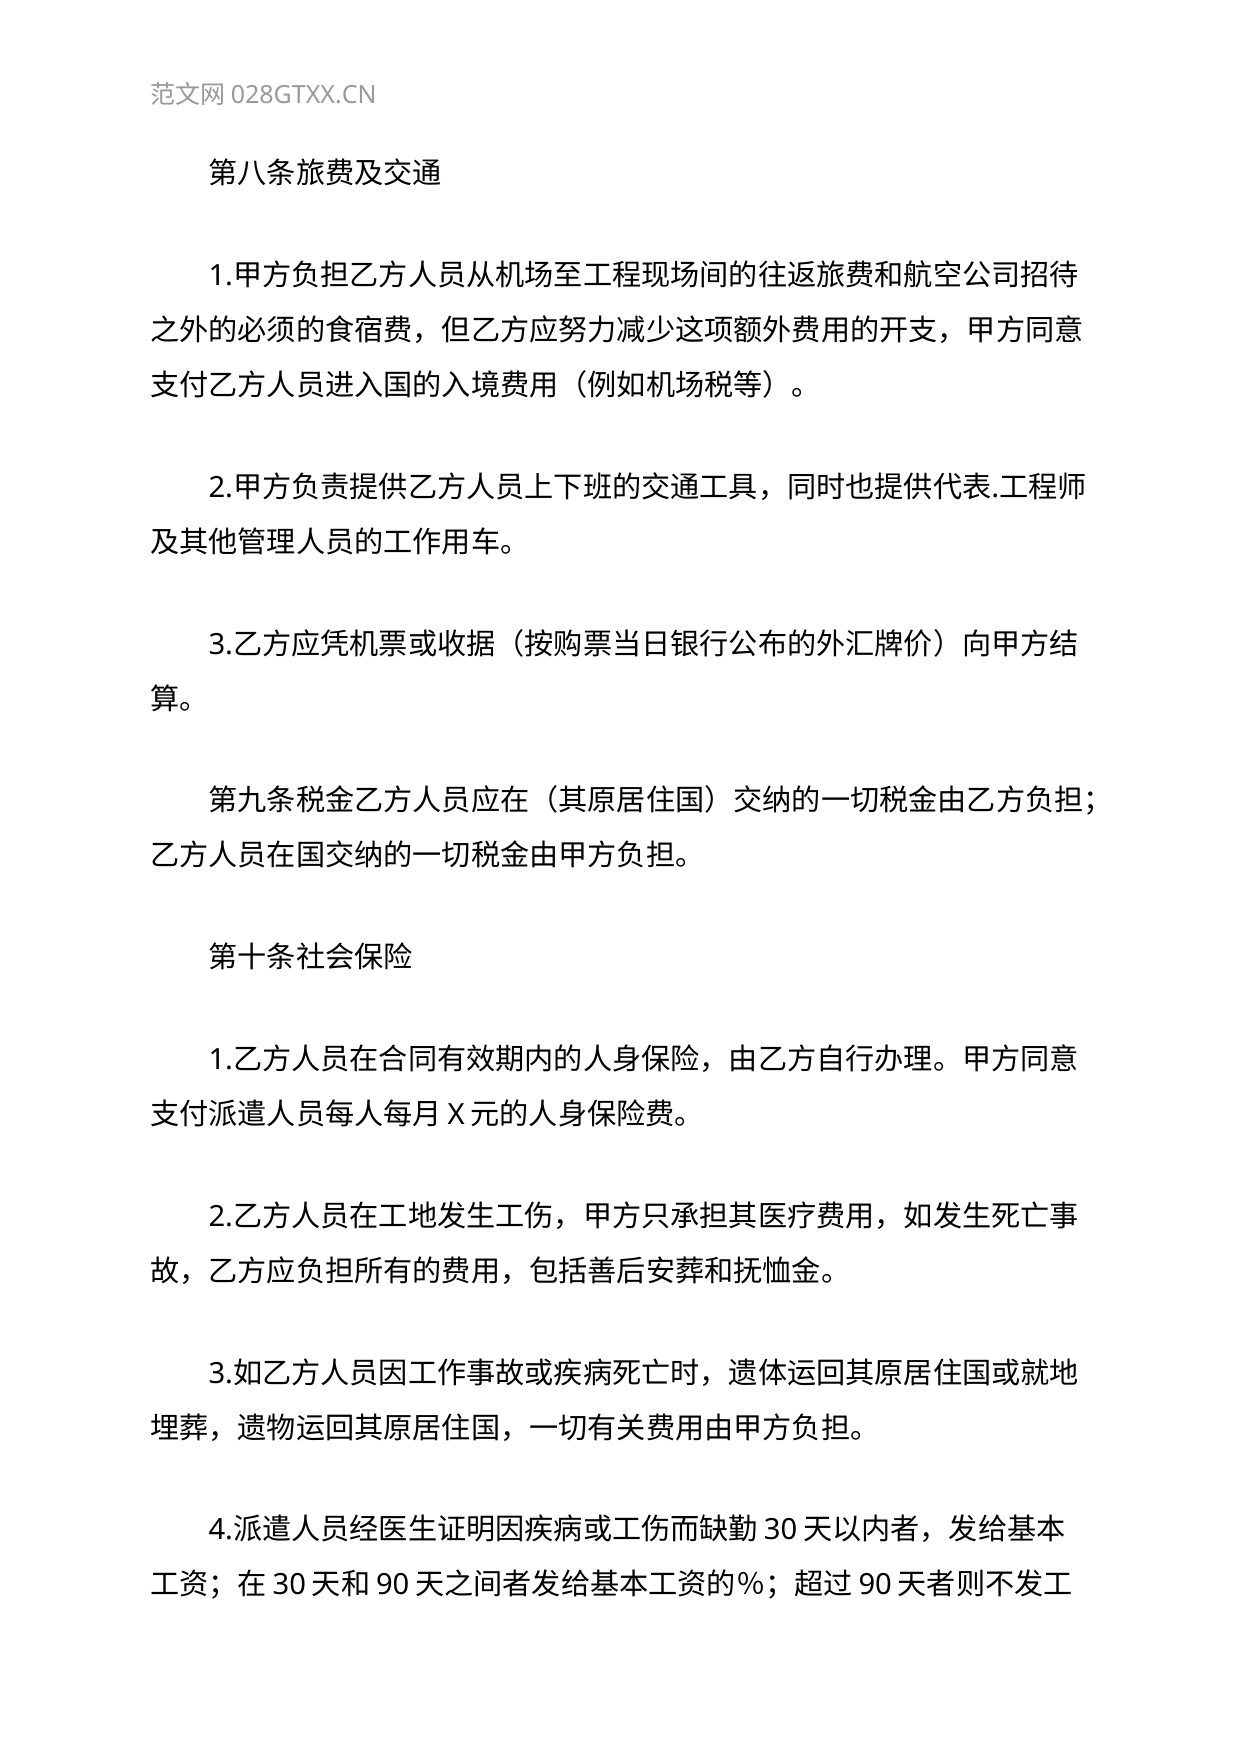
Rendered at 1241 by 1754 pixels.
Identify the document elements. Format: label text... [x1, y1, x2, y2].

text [150, 1506, 1090, 1603]
text 第八条旅费及交通 [150, 150, 1090, 192]
text 1.乙方人员在合同有效期内的人身保险，由乙方自行办理。甲方同意支付派遣人员每人每月X元的人身保险费。 [150, 1035, 1090, 1133]
text 3.乙方应凭机票或收据（按购票当日银行公布的外汇牌价）向甲方结算。 [150, 620, 1090, 717]
text 3.如乙方人员因工作事故或疾病死亡时，遗体运回其原居住国或就地埋葬，遗物运回其原居住国，一切有关费用由甲方负担。 [150, 1349, 1090, 1446]
text 第十条社会保险 [150, 934, 1090, 976]
text 1.甲方负担乙方人员从机场至工程现场间的往返旅费和航空公司招待之外的必须的食宿费，但乙方应努力减少这项额外费用的开支，甲方同意支付乙方人员进入国的入境费用（例如机场税等）。 [150, 252, 1090, 404]
text 第九条税金乙方人员应在（其原居住国）交纳的一切税金由乙方负担；乙方人员在国交纳的一切税金由甲方负担。 [150, 777, 1090, 874]
text 2.甲方负责提供乙方人员上下班的交通工具，同时也提供代表.工程师及其他管理人员的工作用车。 [150, 463, 1090, 561]
text 2.乙方人员在工地发生工伤，甲方只承担其医疗费用，如发生死亡事故，乙方应负担所有的费用，包括善后安葬和抚恤金。 [150, 1192, 1090, 1290]
